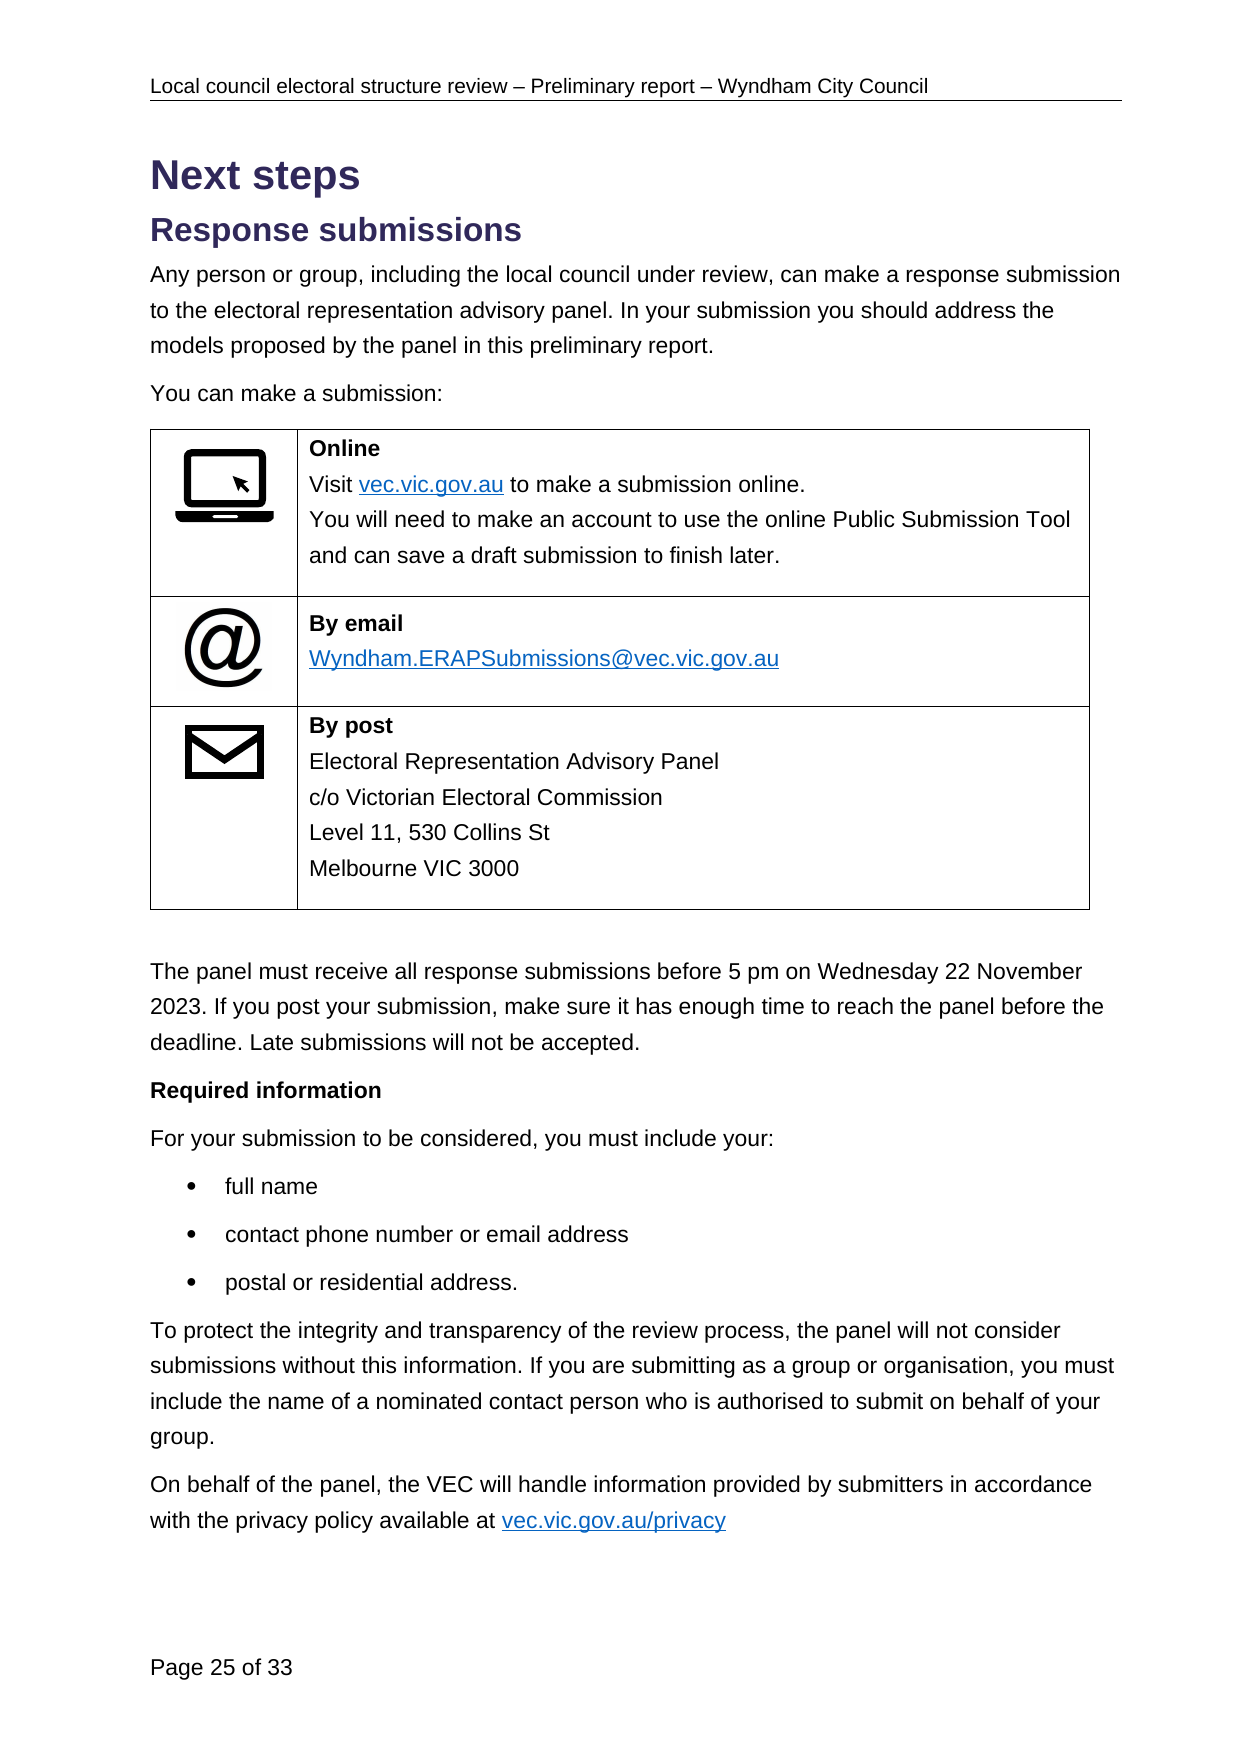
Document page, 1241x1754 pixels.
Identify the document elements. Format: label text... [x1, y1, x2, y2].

text The panel must receive all response submissions before 5 pm on Wednesday 22 November 2023. If you post your submission, make sure it has enough time to reach the panel before the deadline. Late submissions will not be accepted. [150, 958, 1122, 1055]
list full name [187, 1173, 1122, 1199]
text On behalf of the panel, the VEC will handle information provided by submitters in accordance with the privacy policy available at vec.vic.gov.au/privacy [150, 1471, 1122, 1533]
subtitle Response submissions [150, 210, 1122, 249]
list postal or residential address. [187, 1269, 1122, 1295]
table_cell [151, 597, 297, 706]
table_cell [151, 707, 297, 908]
subtitle Required information [150, 1077, 1122, 1103]
table_header Online Visit vec.vic.gov.au to make a submission online. You will need to make an account to use the online Public Submission Tool and can save a draft submission to finish later. [298, 430, 1089, 596]
table_header [151, 430, 297, 596]
text Any person or group, including the local council under review, can make a response submission to the electoral representation advisory panel. In your submission you should address the models proposed by the panel in this preliminary report. [150, 261, 1122, 359]
text For your submission to be considered, you must include your: [150, 1125, 1122, 1151]
table_cell By post Electoral Representation Advisory Panel c/o Victorian Electoral Commission Level 11, 530 Collins St Melbourne VIC 3000 [298, 707, 1089, 908]
text You can make a submission: [150, 380, 1122, 407]
subtitle Next steps [150, 150, 1122, 198]
table_cell By email Wyndham.ERAPSubmissions@vec.vic.gov.au [298, 597, 1089, 706]
picture [175, 602, 273, 691]
list contact phone number or email address [187, 1221, 1122, 1247]
text To protect the integrity and transparency of the review process, the panel will not consider submissions without this information. If you are submitting as a group or organisation, you must include the name of a nominated contact person who is authorised to submit on behalf of your group. [150, 1317, 1122, 1450]
